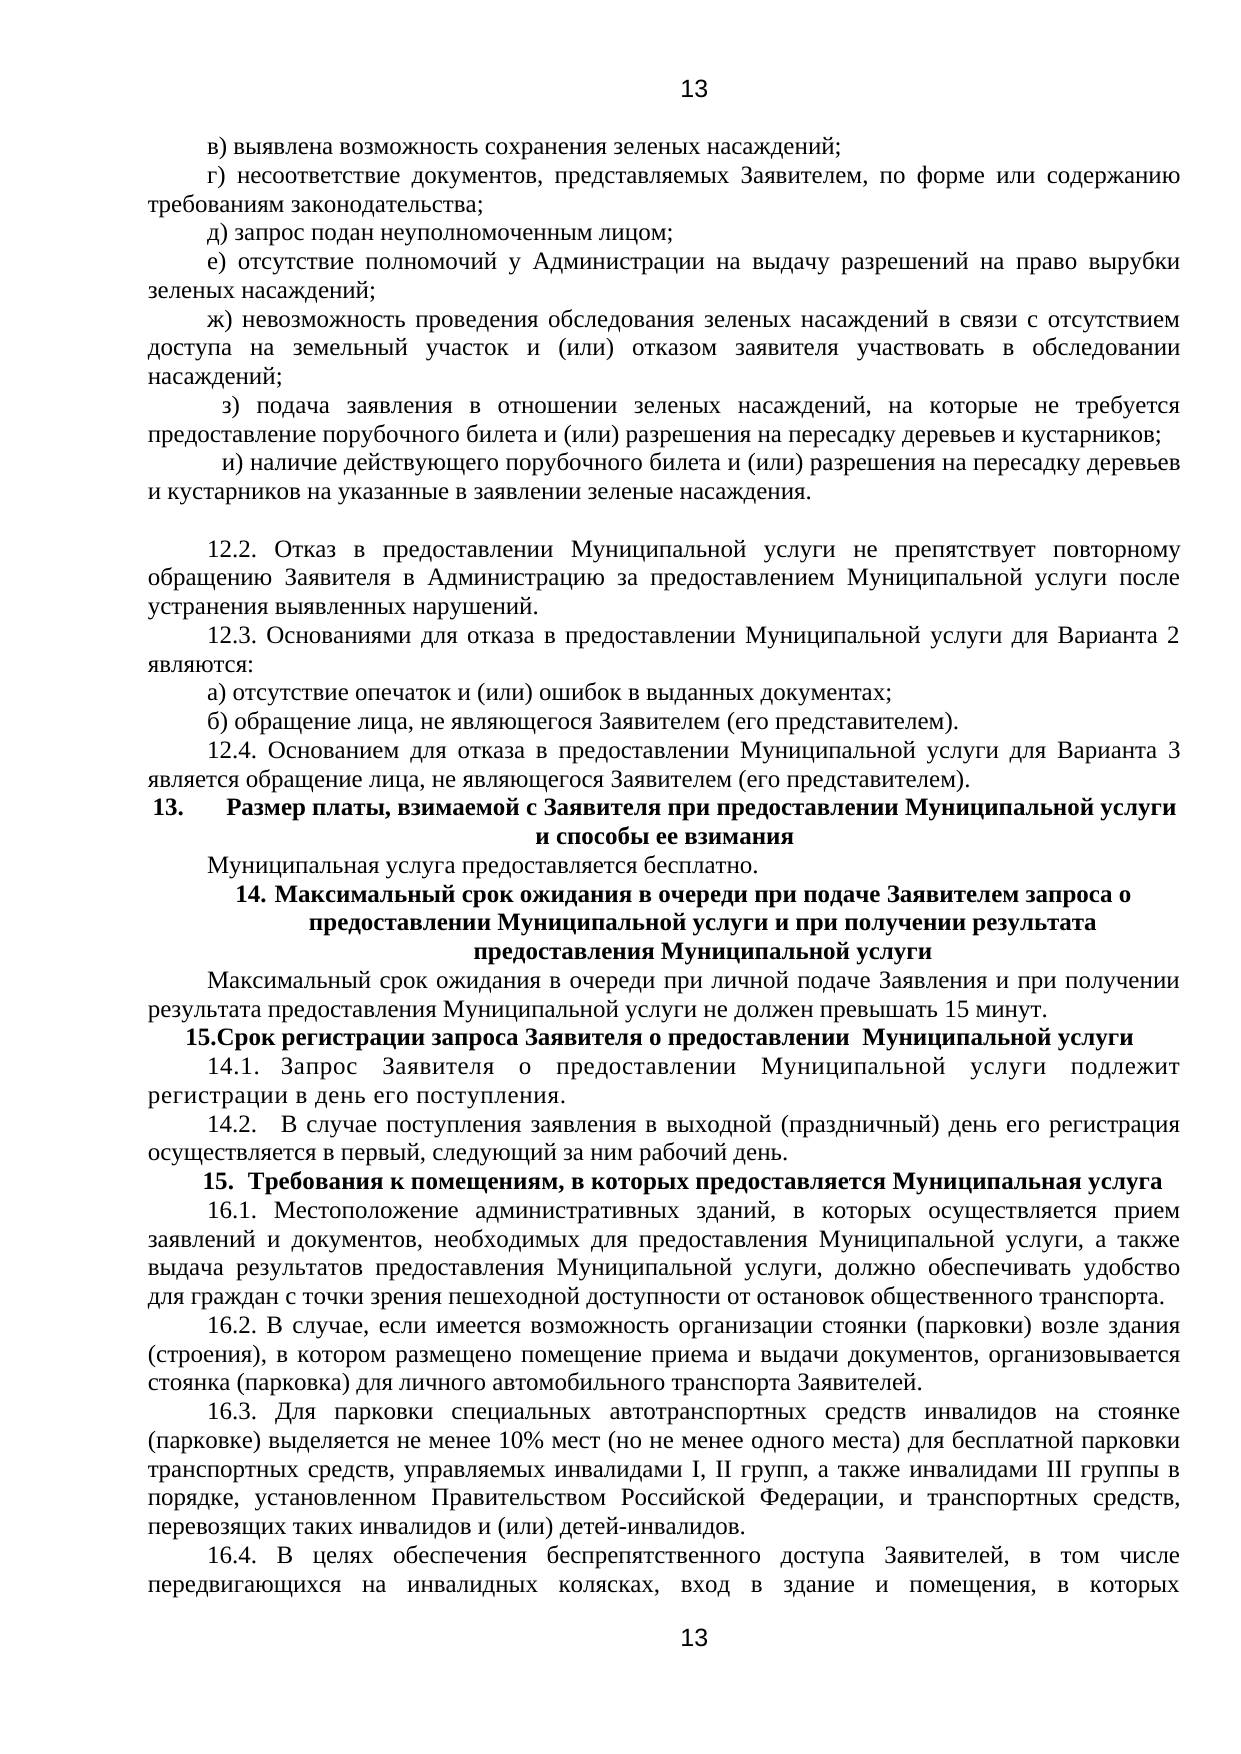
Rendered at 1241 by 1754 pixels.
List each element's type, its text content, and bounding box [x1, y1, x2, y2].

text г) несоответствие документов, представляемых Заявителем, по форме или содержанию требованиям законодательства; [148, 160, 1181, 217]
text б) обращение лица, не являющегося Заявителем (его представителем). [148, 706, 1181, 735]
text е) отсутствие полномочий у Администрации на выдачу разрешений на право вырубки зеленых насаждений; [148, 246, 1181, 304]
list Максимальный срок ожидания в очереди при подаче Заявителем запроса о предоставлении Муниципальной услуги и при получении результата предоставления Муниципальной услуги [185, 879, 1181, 965]
text 16.2. В случае, если имеется возможность организации стоянки (парковки) возле здания (строения), в котором размещено помещение приема и выдачи документов, организовывается стоянка (парковка) для личного автомобильного транспорта Заявителей. [148, 1310, 1181, 1396]
text 16.3. Для парковки специальных автотранспортных средств инвалидов на стоянке (парковке) выделяется не менее 10% мест (но не менее одного места) для бесплатной парковки транспортных средств, управляемых инвалидами I, II групп, а также инвалидами III группы в порядке, установленном Правительством Российской Федерации, и транспортных средств, перевозящих таких инвалидов и (или) детей-инвалидов. [148, 1396, 1181, 1540]
list Запрос Заявителя о предоставлении Муниципальной услуги подлежит регистрации в день его поступления. [148, 1051, 1181, 1109]
text и) наличие действующего порубочного билета и (или) разрешения на пересадку деревьев и кустарников на указанные в заявлении зеленые насаждения. [148, 447, 1181, 505]
list Требования к помещениям, в которых предоставляется Муниципальная услуга [185, 1166, 1181, 1195]
text 16.1. Местоположение административных зданий, в которых осуществляется прием заявлений и документов, необходимых для предоставления Муниципальной услуги, а также выдача результатов предоставления Муниципальной услуги, должно обеспечивать удобство для граждан с точки зрения пешеходной доступности от остановок общественного транспорта. [148, 1195, 1181, 1310]
text а) отсутствие опечаток и (или) ошибок в выданных документах; [148, 677, 1181, 706]
list Размер платы, взимаемой с Заявителя при предоставлении Муниципальной услуги и способы ее взимания [148, 792, 1181, 850]
text 12.2. Отказ в предоставлении Муниципальной услуги не препятствует повторному обращению Заявителя в Администрацию за предоставлением Муниципальной услуги после устранения выявленных нарушений. [148, 534, 1181, 620]
text ж) невозможность проведения обследования зеленых насаждений в связи с отсутствием доступа на земельный участок и (или) отказом заявителя участвовать в обследовании насаждений; [148, 304, 1181, 390]
text Максимальный срок ожидания в очереди при личной подаче Заявления и при получении результата предоставления Муниципальной услуги не должен превышать 15 минут. [148, 965, 1181, 1022]
list В случае поступления заявления в выходной (праздничный) день его регистрация осуществляется в первый, следующий за ним рабочий день. [148, 1109, 1181, 1166]
text д) запрос подан неуполномоченным лицом; [148, 217, 1181, 246]
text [148, 1540, 1181, 1597]
text 12.4. Основанием для отказа в предоставлении Муниципальной услуги для Варианта 3 является обращение лица, не являющегося Заявителем (его представителем). [148, 735, 1181, 792]
text 12.3. Основаниями для отказа в предоставлении Муниципальной услуги для Варианта 2 являются: [148, 620, 1181, 677]
text з) подача заявления в отношении зеленых насаждений, на которые не требуется предоставление порубочного билета и (или) разрешения на пересадку деревьев и кустарников; [148, 390, 1181, 447]
text 15.Срок регистрации запроса Заявителя о предоставлении Муниципальной услуги [148, 1022, 1181, 1051]
text Муниципальная услуга предоставляется бесплатно. [148, 850, 1181, 879]
text в) выявлена возможность сохранения зеленых насаждений; [148, 131, 1181, 160]
